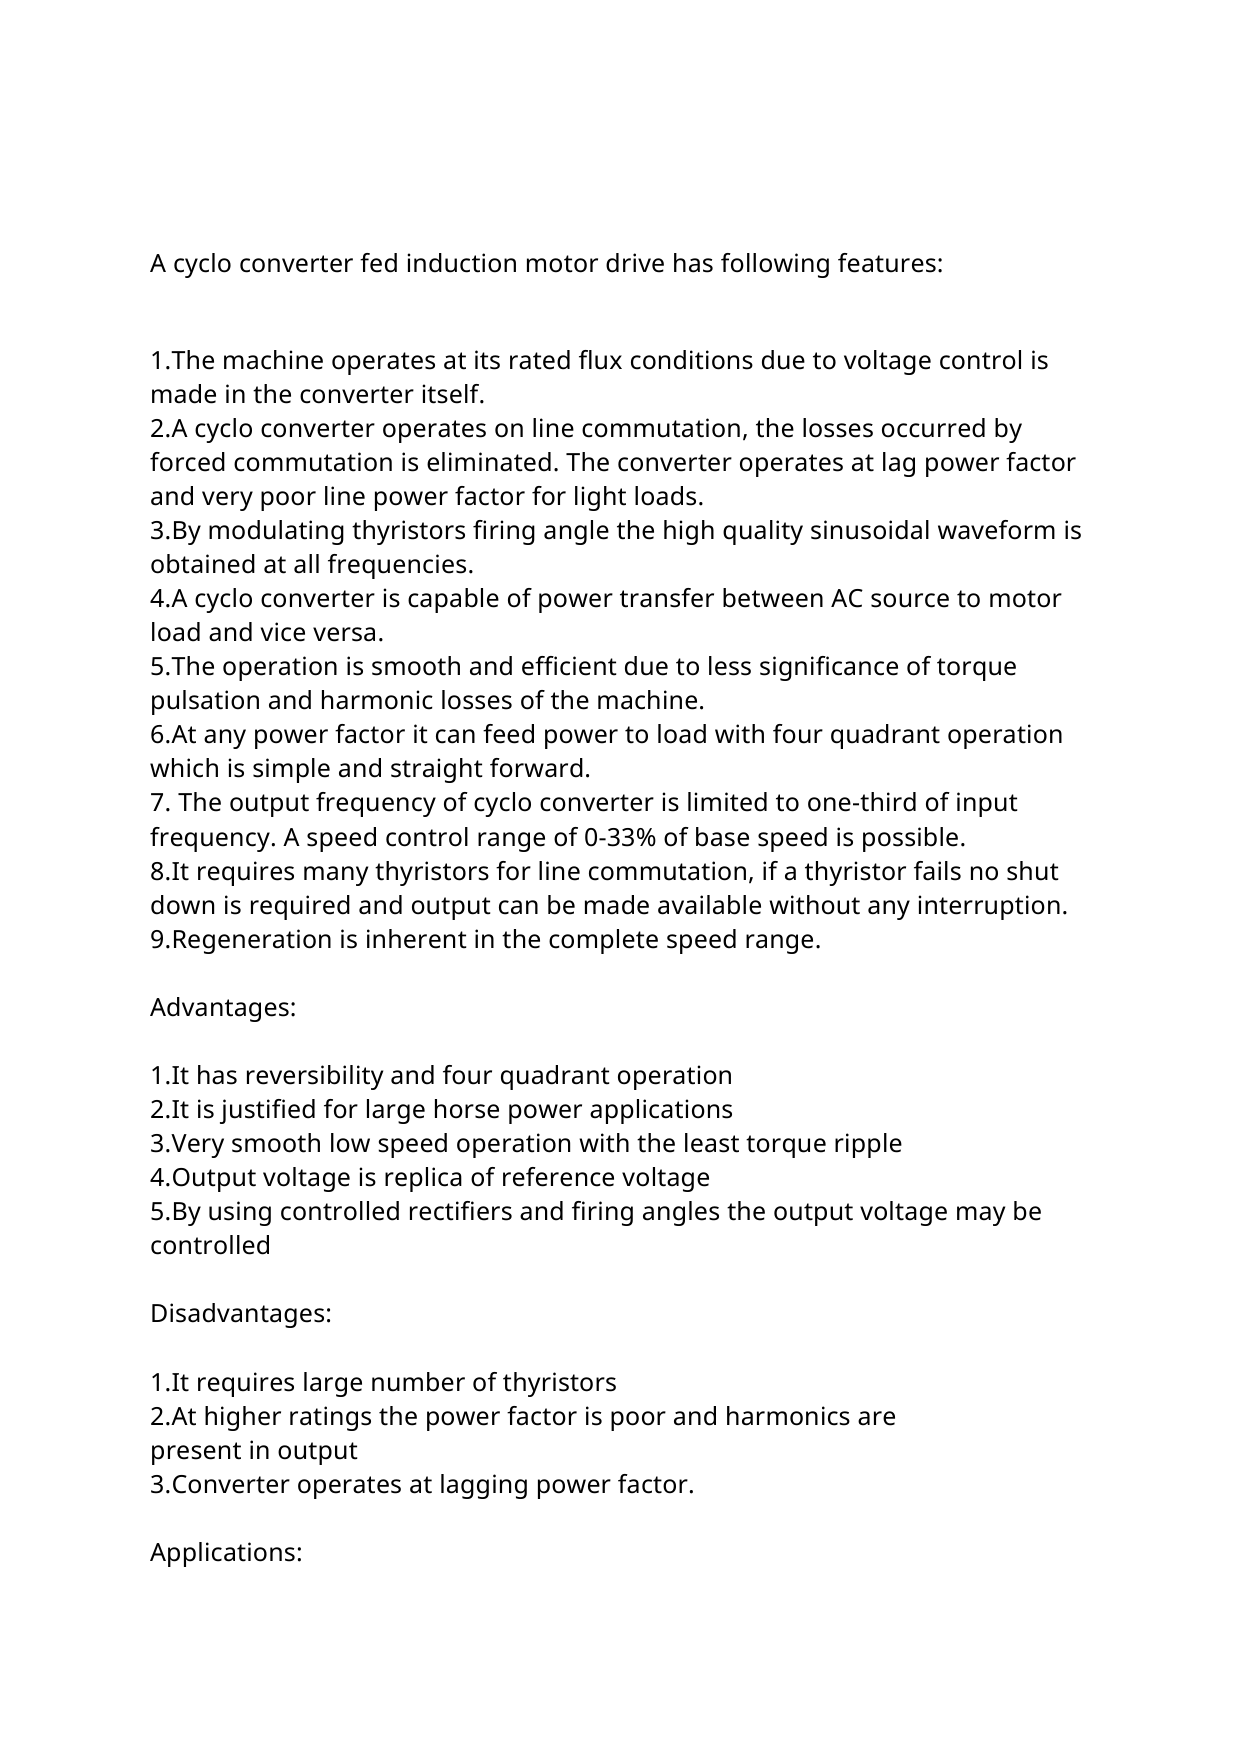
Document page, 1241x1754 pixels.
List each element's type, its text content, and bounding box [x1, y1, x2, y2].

text Applications: [150, 1534, 1090, 1568]
text A cyclo converter fed induction motor drive has following features: [150, 246, 1090, 280]
text 2.At higher ratings the power factor is poor and harmonics are present in output [150, 1398, 1090, 1466]
text 1.The machine operates at its rated flux conditions due to voltage control is made in the converter itself. [150, 342, 1090, 410]
text 6.At any power factor it can feed power to load with four quadrant operation which is simple and straight forward. [150, 717, 1090, 785]
text 3.Converter operates at lagging power factor. [150, 1466, 1090, 1500]
text 2.A cyclo converter operates on line commutation, the losses occurred by forced commutation is eliminated. The converter operates at lag power factor and very poor line power factor for light loads. [150, 410, 1090, 513]
text 8.It requires many thyristors for line commutation, if a thyristor fails no shut down is required and output can be made available without any interruption. [150, 853, 1090, 921]
text 1.It has reversibility and four quadrant operation [150, 1023, 1090, 1092]
text 7. The output frequency of cyclo converter is limited to one-third of input frequency. A speed control range of 0-33% of base speed is possible. [150, 785, 1090, 853]
text 1.It requires large number of thyristors [150, 1330, 1090, 1398]
text Advantages: [150, 955, 1090, 1023]
text 4.A cyclo converter is capable of power transfer between AC source to motor load and vice versa. [150, 581, 1090, 649]
text 2.It is justified for large horse power applications [150, 1092, 1090, 1126]
text 9.Regeneration is inherent in the complete speed range. [150, 921, 1090, 955]
text 5.By using controlled rectifiers and firing angles the output voltage may be controlled [150, 1194, 1090, 1262]
text Disadvantages: [150, 1262, 1090, 1330]
text 4.Output voltage is replica of reference voltage [150, 1160, 1090, 1194]
text 3.By modulating thyristors firing angle the high quality sinusoidal waveform is obtained at all frequencies. [150, 513, 1090, 581]
text 3.Very smooth low speed operation with the least torque ripple [150, 1126, 1090, 1160]
text 5.The operation is smooth and efficient due to less significance of torque pulsation and harmonic losses of the machine. [150, 649, 1090, 717]
